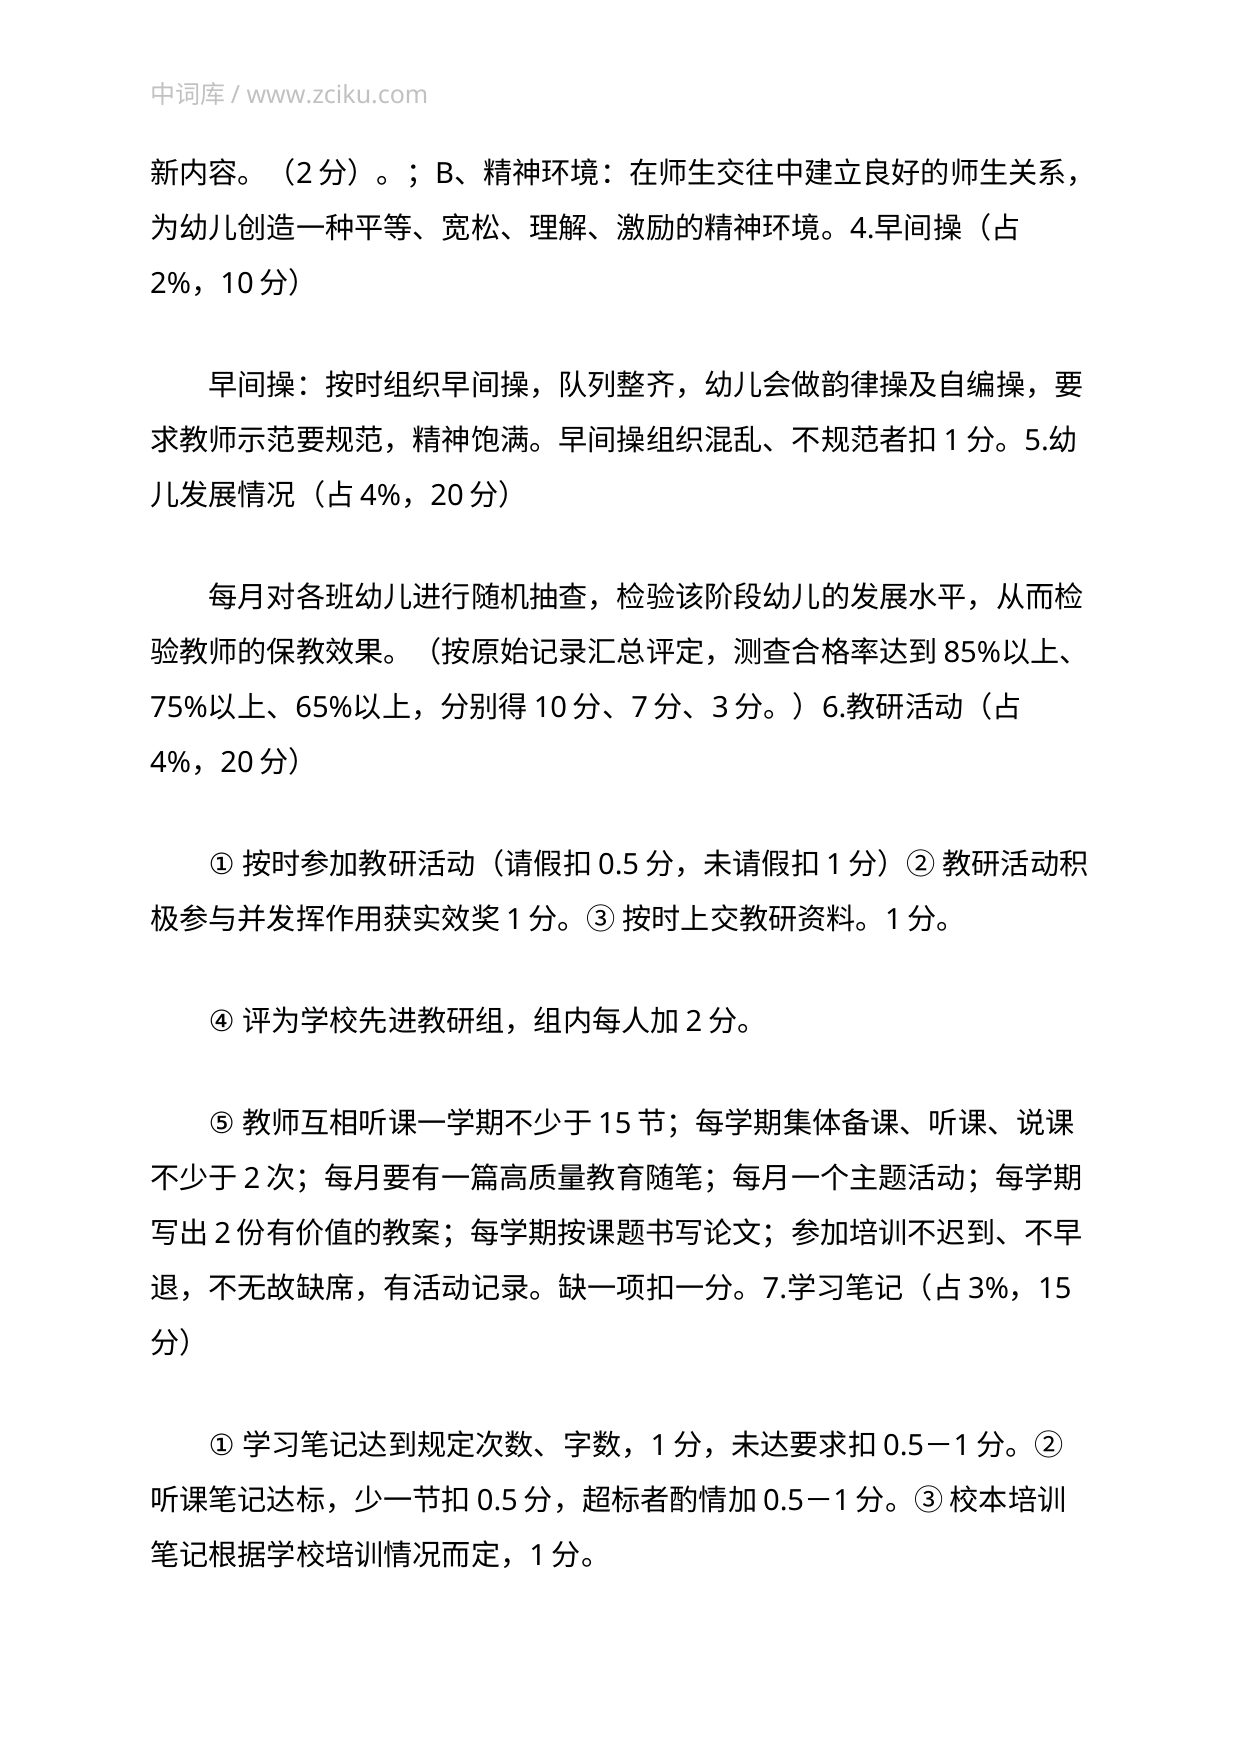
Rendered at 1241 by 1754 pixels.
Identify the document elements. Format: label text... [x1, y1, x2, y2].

text ④ 评为学校先进教研组，组内每人加2分。 [150, 998, 1090, 1040]
text ⑤ 教师互相听课一学期不少于15节；每学期集体备课、听课、说课不少于2次；每月要有一篇高质量教育随笔；每月一个主题活动；每学期写出2份有价值的教案；每学期按课题书写论文；参加培训不迟到、不早退，不无故缺席，有活动记录。缺一项扣一分。7.学习笔记（占3%，15分） [150, 1100, 1090, 1362]
text 早间操：按时组织早间操，队列整齐，幼儿会做韵律操及自编操，要求教师示范要规范，精神饱满。早间操组织混乱、不规范者扣1分。5.幼儿发展情况（占4%，20分） [150, 362, 1090, 514]
text ① 学习笔记达到规定次数、字数，1分，未达要求扣0.5－1分。② 听课笔记达标，少一节扣0.5分，超标者酌情加0.5－1分。③ 校本培训笔记根据学校培训情况而定，1分。 [150, 1421, 1090, 1574]
text 每月对各班幼儿进行随机抽查，检验该阶段幼儿的发展水平，从而检验教师的保教效果。（按原始记录汇总评定，测查合格率达到85%以上、75%以上、65%以上，分别得10分、7分、3分。）6.教研活动（占4%，20分） [150, 574, 1090, 781]
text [150, 150, 1090, 302]
text ① 按时参加教研活动（请假扣0.5分，未请假扣1分）② 教研活动积极参与并发挥作用获实效奖1分。③ 按时上交教研资料。1分。 [150, 841, 1090, 938]
